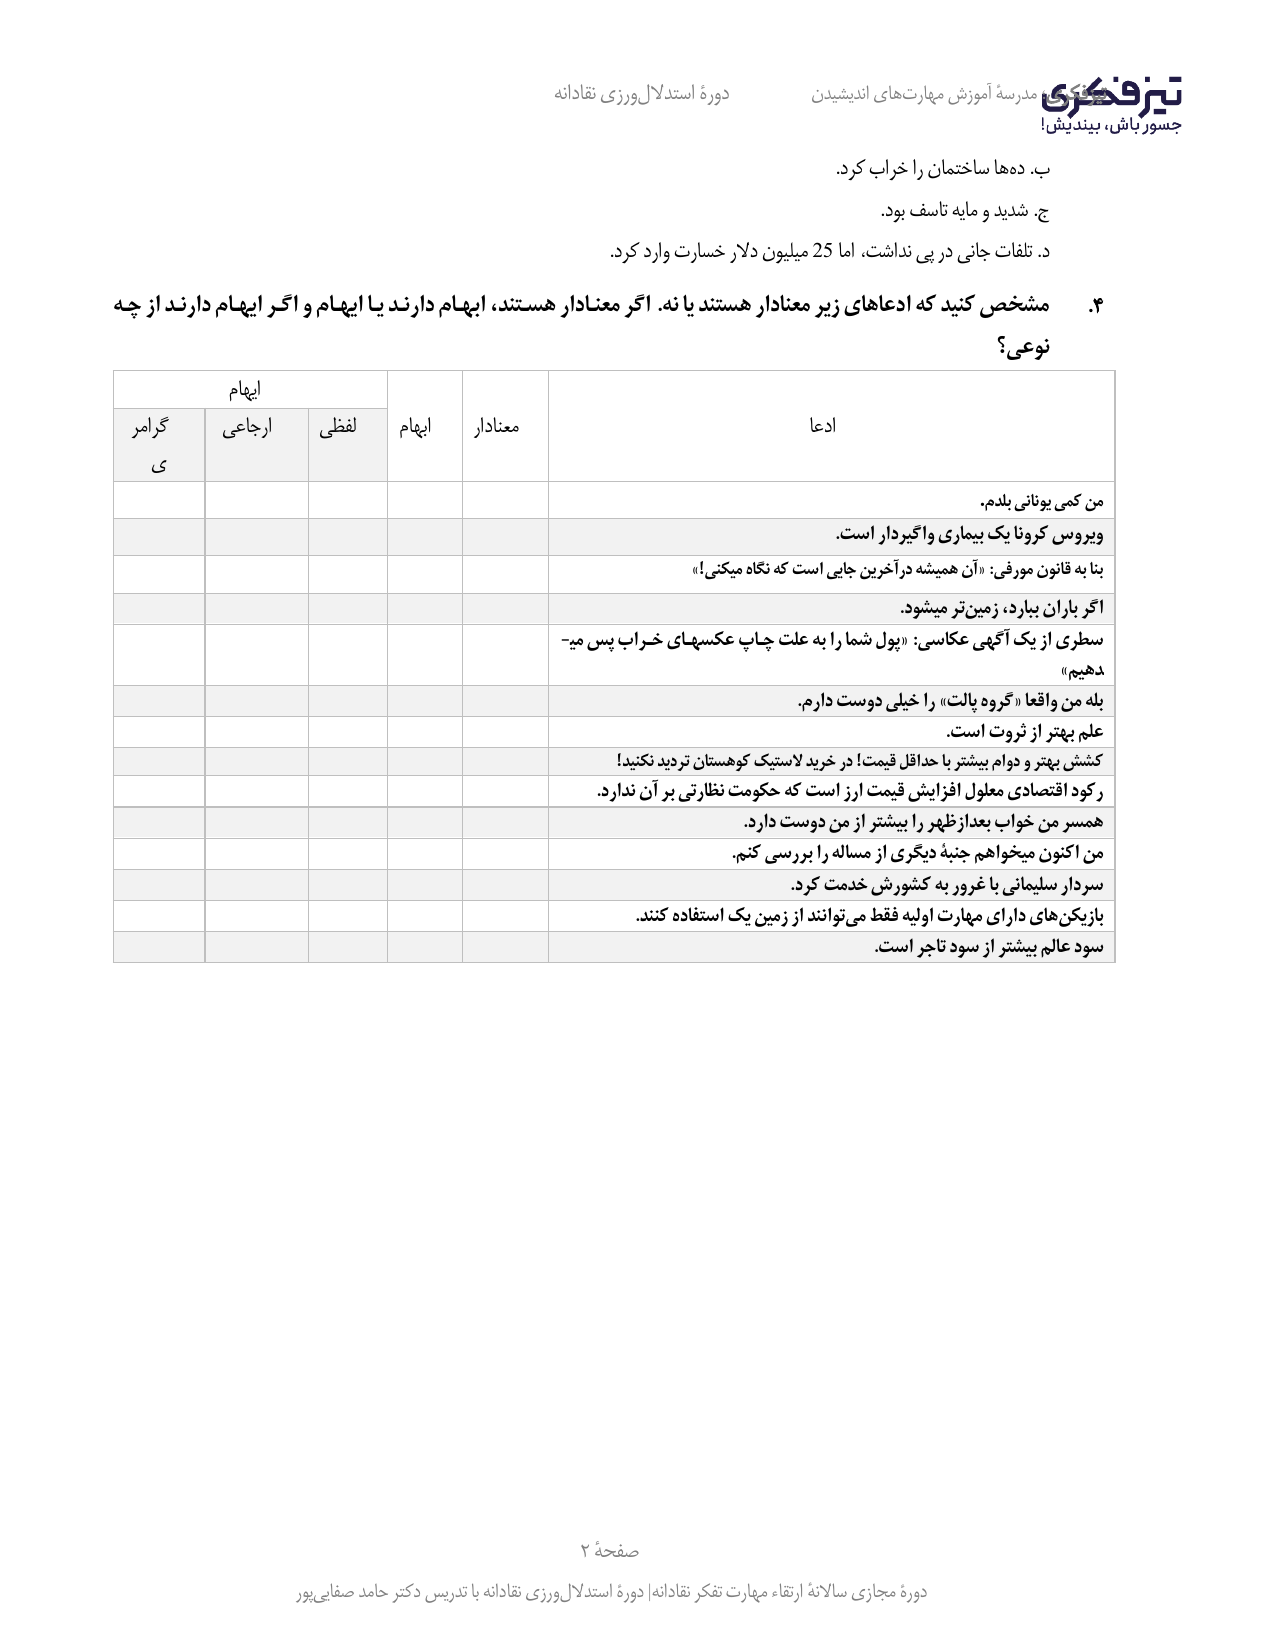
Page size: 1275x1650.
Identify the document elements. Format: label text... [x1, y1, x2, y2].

table_cell [206, 808, 308, 837]
picture [1042, 76, 1182, 135]
table_cell [388, 519, 462, 555]
table_cell [309, 776, 387, 806]
table_cell [388, 870, 462, 900]
table_cell رکود اقتصادی معلول افزایش قیمت ارز است که حکومت نظارتی بر آن ندارد. [549, 776, 1114, 806]
table_cell [309, 594, 387, 623]
table_cell [388, 717, 462, 747]
table_cell [114, 556, 204, 592]
table_cell [114, 519, 204, 555]
table_cell [206, 625, 308, 685]
table_header ایهام [114, 371, 387, 407]
table_cell [463, 625, 548, 685]
table_cell [114, 748, 204, 775]
subtitle مشخص کنید که ادعاهای زیر معنادار هستند یا نه. اگر معنادار هستند، ابهام دارند یا ایهام و اگر ایهام دارند از چه نوعی؟ [112, 287, 1087, 365]
table_cell [206, 901, 308, 931]
table_cell [206, 594, 308, 623]
table_cell [463, 748, 548, 775]
table_cell [463, 839, 548, 869]
table_cell [388, 556, 462, 592]
table_cell [388, 776, 462, 806]
table_cell [463, 808, 548, 837]
table_cell [114, 717, 204, 747]
table_cell گرامری [114, 409, 204, 481]
table_cell سود عالم بیشتر از سود تاجر است. [549, 932, 1114, 962]
table_cell [114, 625, 204, 685]
table_cell [309, 808, 387, 837]
table_cell [309, 519, 387, 555]
table_cell [388, 901, 462, 931]
table_cell [309, 901, 387, 931]
table_cell [463, 594, 548, 623]
table_cell سردار سلیمانی با غرور به کشورش خدمت کرد. [549, 870, 1114, 900]
table_cell [309, 932, 387, 962]
table_cell [206, 717, 308, 747]
table_cell [206, 839, 308, 869]
table_cell [114, 776, 204, 806]
table_cell من کمی یونانی بلدم. [549, 482, 1114, 518]
table_cell [114, 932, 204, 962]
table_cell [114, 482, 204, 518]
list ج. شدید و مایه تاسف بود. [112, 192, 1050, 228]
table_cell [388, 748, 462, 775]
table_cell [206, 870, 308, 900]
table_cell [114, 594, 204, 623]
table_cell [309, 686, 387, 716]
list د. تلفات جانی در پی نداشت، اما 25 میلیون دلار خسارت وارد کرد. [112, 233, 1050, 269]
table_cell [114, 808, 204, 837]
table_cell من اکنون میخواهم جنبۀ دیگری از مساله را بررسی کنم. [549, 839, 1114, 869]
table_cell [388, 482, 462, 518]
table_cell [309, 748, 387, 775]
table_cell [309, 870, 387, 900]
table_cell [309, 556, 387, 592]
table_cell [388, 932, 462, 962]
table_cell [309, 625, 387, 685]
table_cell [206, 776, 308, 806]
table_cell [388, 839, 462, 869]
table_cell [309, 717, 387, 747]
table_cell [206, 556, 308, 592]
table_header ادعا [549, 371, 1114, 481]
table_cell [206, 748, 308, 775]
table_cell [463, 932, 548, 962]
table_cell [463, 776, 548, 806]
table_cell همسر من خواب بعدازظهر را بیشتر از من دوست دارد. [549, 808, 1114, 837]
table_cell بنا به قانون مورفی: «آن همیشه درآخرین جایی است که نگاه میکنی!» [549, 556, 1114, 592]
table_cell [388, 594, 462, 623]
table_cell لفظی [309, 409, 387, 481]
table_cell [463, 556, 548, 592]
table_cell [309, 482, 387, 518]
table_cell [463, 519, 548, 555]
table_cell ویروس کرونا یک بیماری واگیردار است. [549, 519, 1114, 555]
table_cell [114, 901, 204, 931]
table_cell [388, 625, 462, 685]
table_cell [206, 482, 308, 518]
table_cell کشش بهتر و دوام بیشتر با حداقل قیمت! در خرید لاستیک کوهستان تردید نکنید! [549, 748, 1114, 775]
table_cell [114, 870, 204, 900]
table_cell [206, 932, 308, 962]
table_cell بازیکن‌های دارای مهارت اولیه فقط می‌توانند از زمین یک استفاده کنند. [549, 901, 1114, 931]
table_cell [309, 839, 387, 869]
table_cell [388, 808, 462, 837]
table_cell [463, 482, 548, 518]
table_cell ارجاعی [206, 409, 308, 481]
table_cell [114, 686, 204, 716]
table_cell [463, 717, 548, 747]
table_cell [206, 519, 308, 555]
table_cell [463, 686, 548, 716]
table_cell سطری از یک آگهی عکاسی: «پول شما را به علت چاپ عکسهای خراب پس میدهیم» [549, 625, 1114, 685]
table_cell [463, 870, 548, 900]
table_header معنادار [463, 371, 548, 481]
table_cell [388, 686, 462, 716]
list ب. ده‌ها ساختمان را خراب کرد. [112, 150, 1050, 186]
table_cell اگر باران ببارد، زمین‌تر میشود. [549, 594, 1114, 623]
table_cell [114, 839, 204, 869]
table_cell [463, 901, 548, 931]
table_cell [206, 686, 308, 716]
table_header ابهام [388, 371, 462, 481]
table_cell بله من واقعا «گروه پالت» را خیلی دوست دارم. [549, 686, 1114, 716]
table_cell علم بهتر از ثروت است. [549, 717, 1114, 747]
